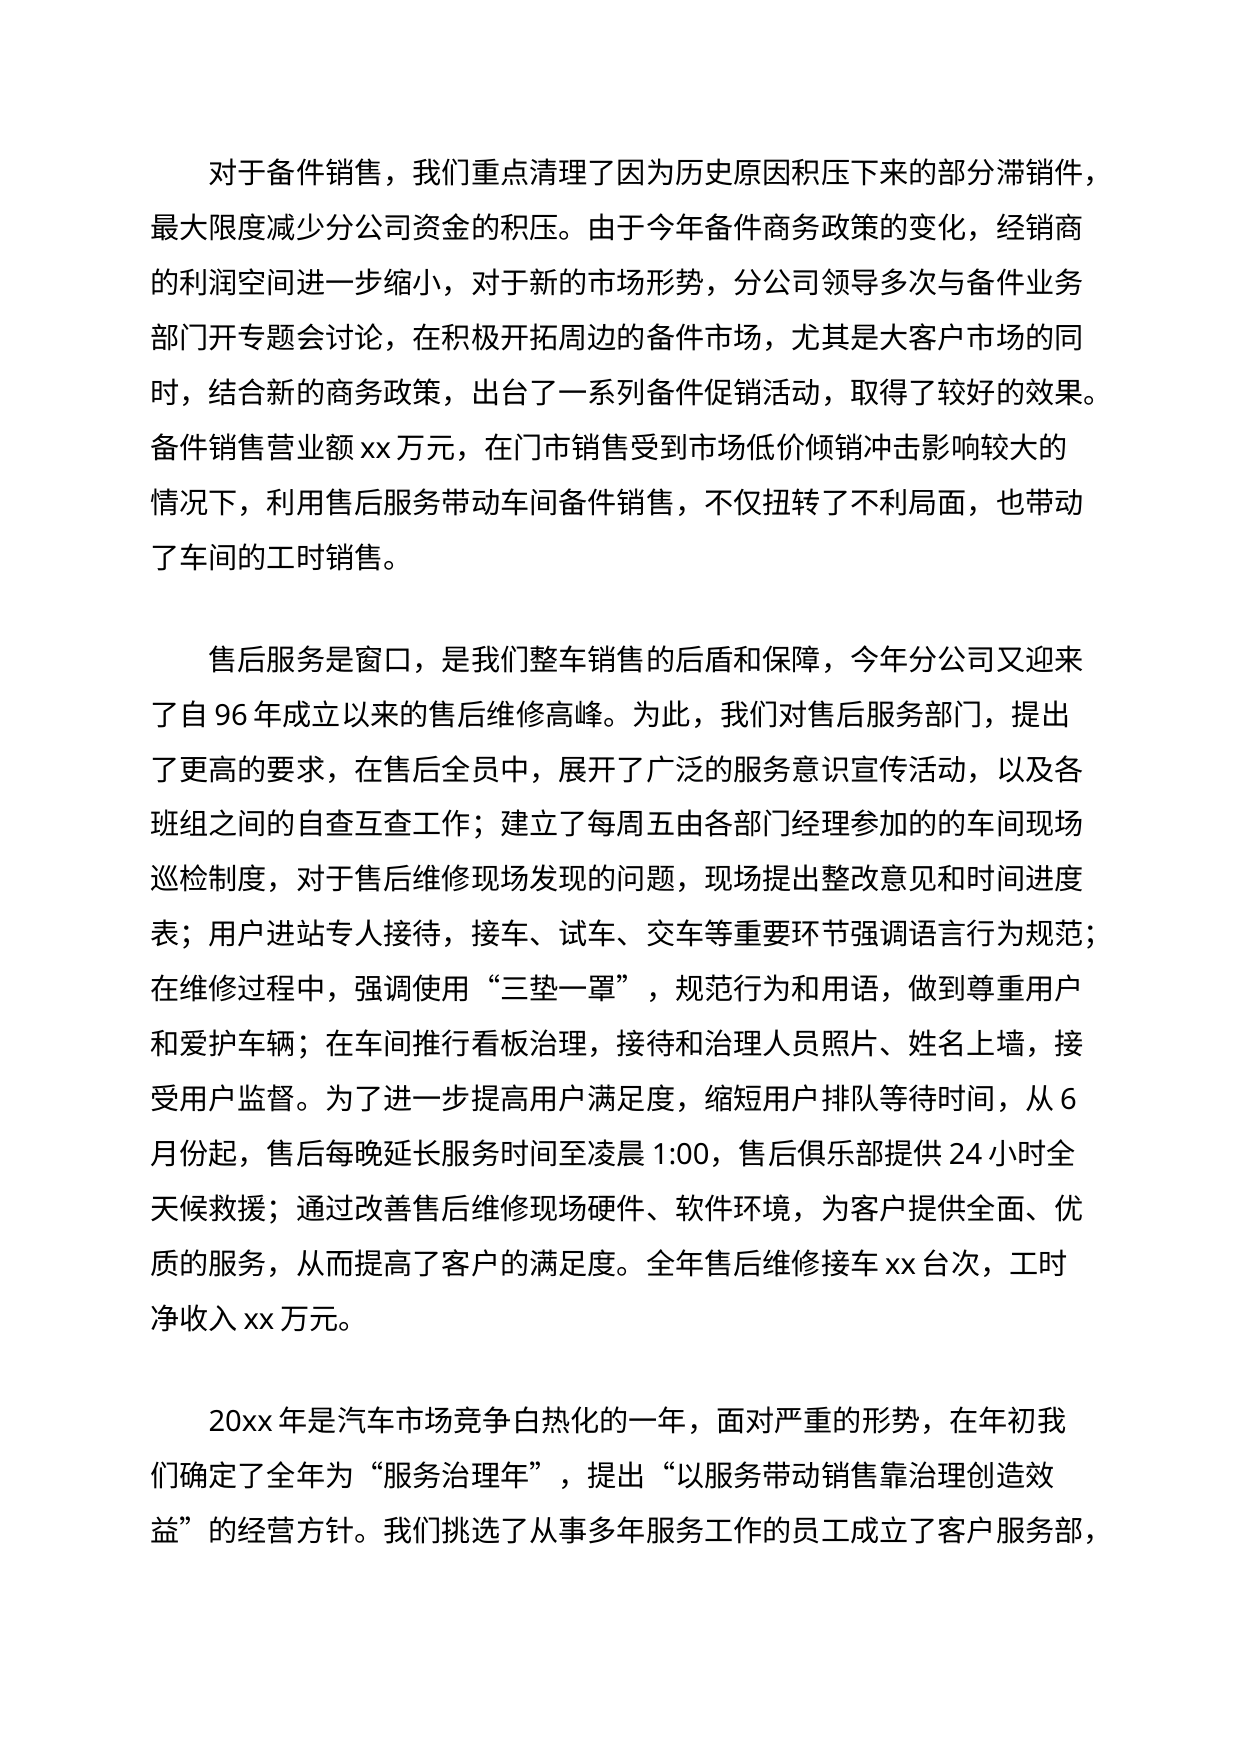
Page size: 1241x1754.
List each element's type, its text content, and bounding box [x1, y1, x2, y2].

text 售后服务是窗口，是我们整车销售的后盾和保障，今年分公司又迎来了自96年成立以来的售后维修高峰。为此，我们对售后服务部门，提出了更高的要求，在售后全员中，展开了广泛的服务意识宣传活动，以及各班组之间的自查互查工作；建立了每周五由各部门经理参加的的车间现场巡检制度，对于售后维修现场发现的问题，现场提出整改意见和时间进度表；用户进站专人接待，接车、试车、交车等重要环节强调语言行为规范；在维修过程中，强调使用“三垫一罩”，规范行为和用语，做到尊重用户和爱护车辆；在车间推行看板治理，接待和治理人员照片、姓名上墙，接受用户监督。为了进一步提高用户满足度，缩短用户排队等待时间，从6月份起，售后每晚延长服务时间至凌晨1:00，售后俱乐部提供24小时全天候救援；通过改善售后维修现场硬件、软件环境，为客户提供全面、优质的服务，从而提高了客户的满足度。全年售后维修接车xx台次，工时净收入xx万元。 [150, 636, 1090, 1338]
text 对于备件销售，我们重点清理了因为历史原因积压下来的部分滞销件，最大限度减少分公司资金的积压。由于今年备件商务政策的变化，经销商的利润空间进一步缩小，对于新的市场形势，分公司领导多次与备件业务部门开专题会讨论，在积极开拓周边的备件市场，尤其是大客户市场的同时，结合新的商务政策，出台了一系列备件促销活动，取得了较好的效果。备件销售营业额xx万元，在门市销售受到市场低价倾销冲击影响较大的情况下，利用售后服务带动车间备件销售，不仅扭转了不利局面，也带动了车间的工时销售。 [150, 150, 1090, 577]
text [150, 1397, 1090, 1549]
